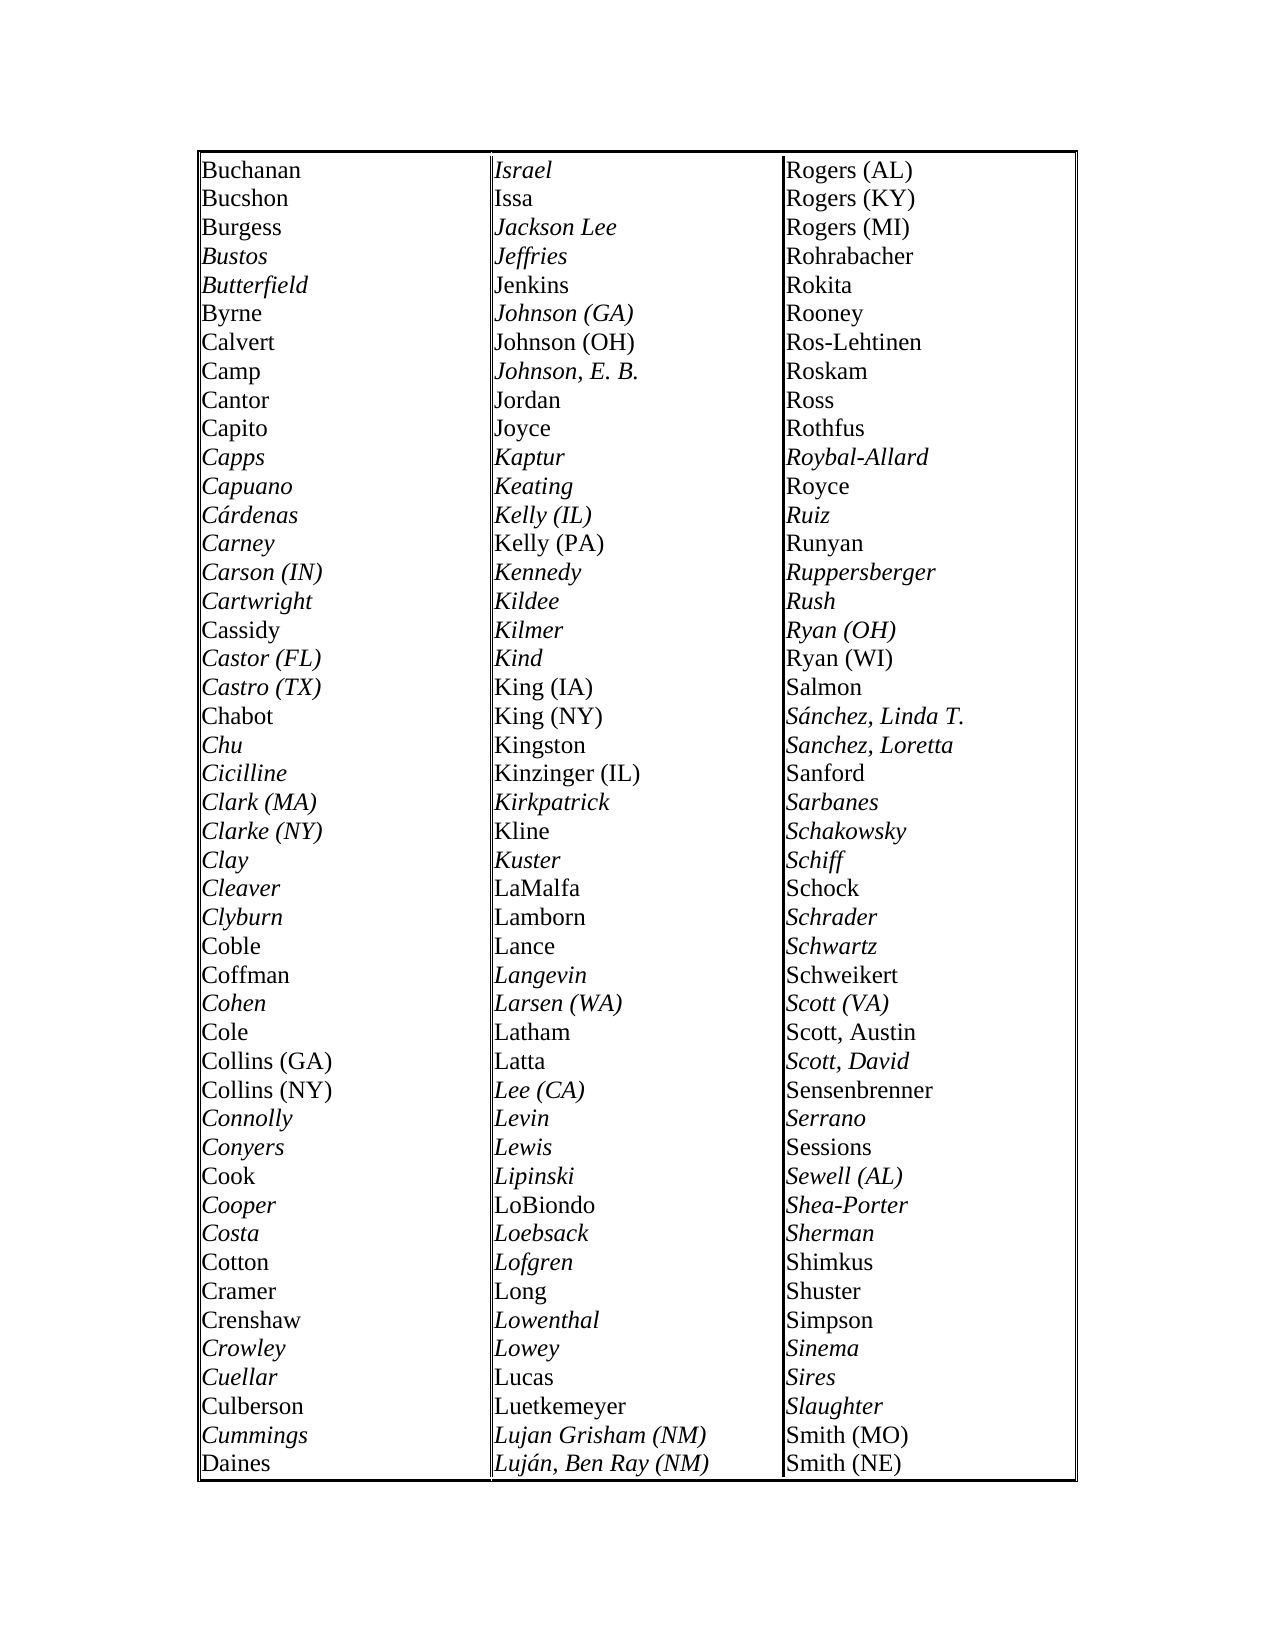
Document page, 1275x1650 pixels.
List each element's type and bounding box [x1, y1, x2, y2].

table_header [783, 153, 1075, 1479]
table_header [492, 153, 783, 1479]
table_header [201, 153, 492, 1479]
